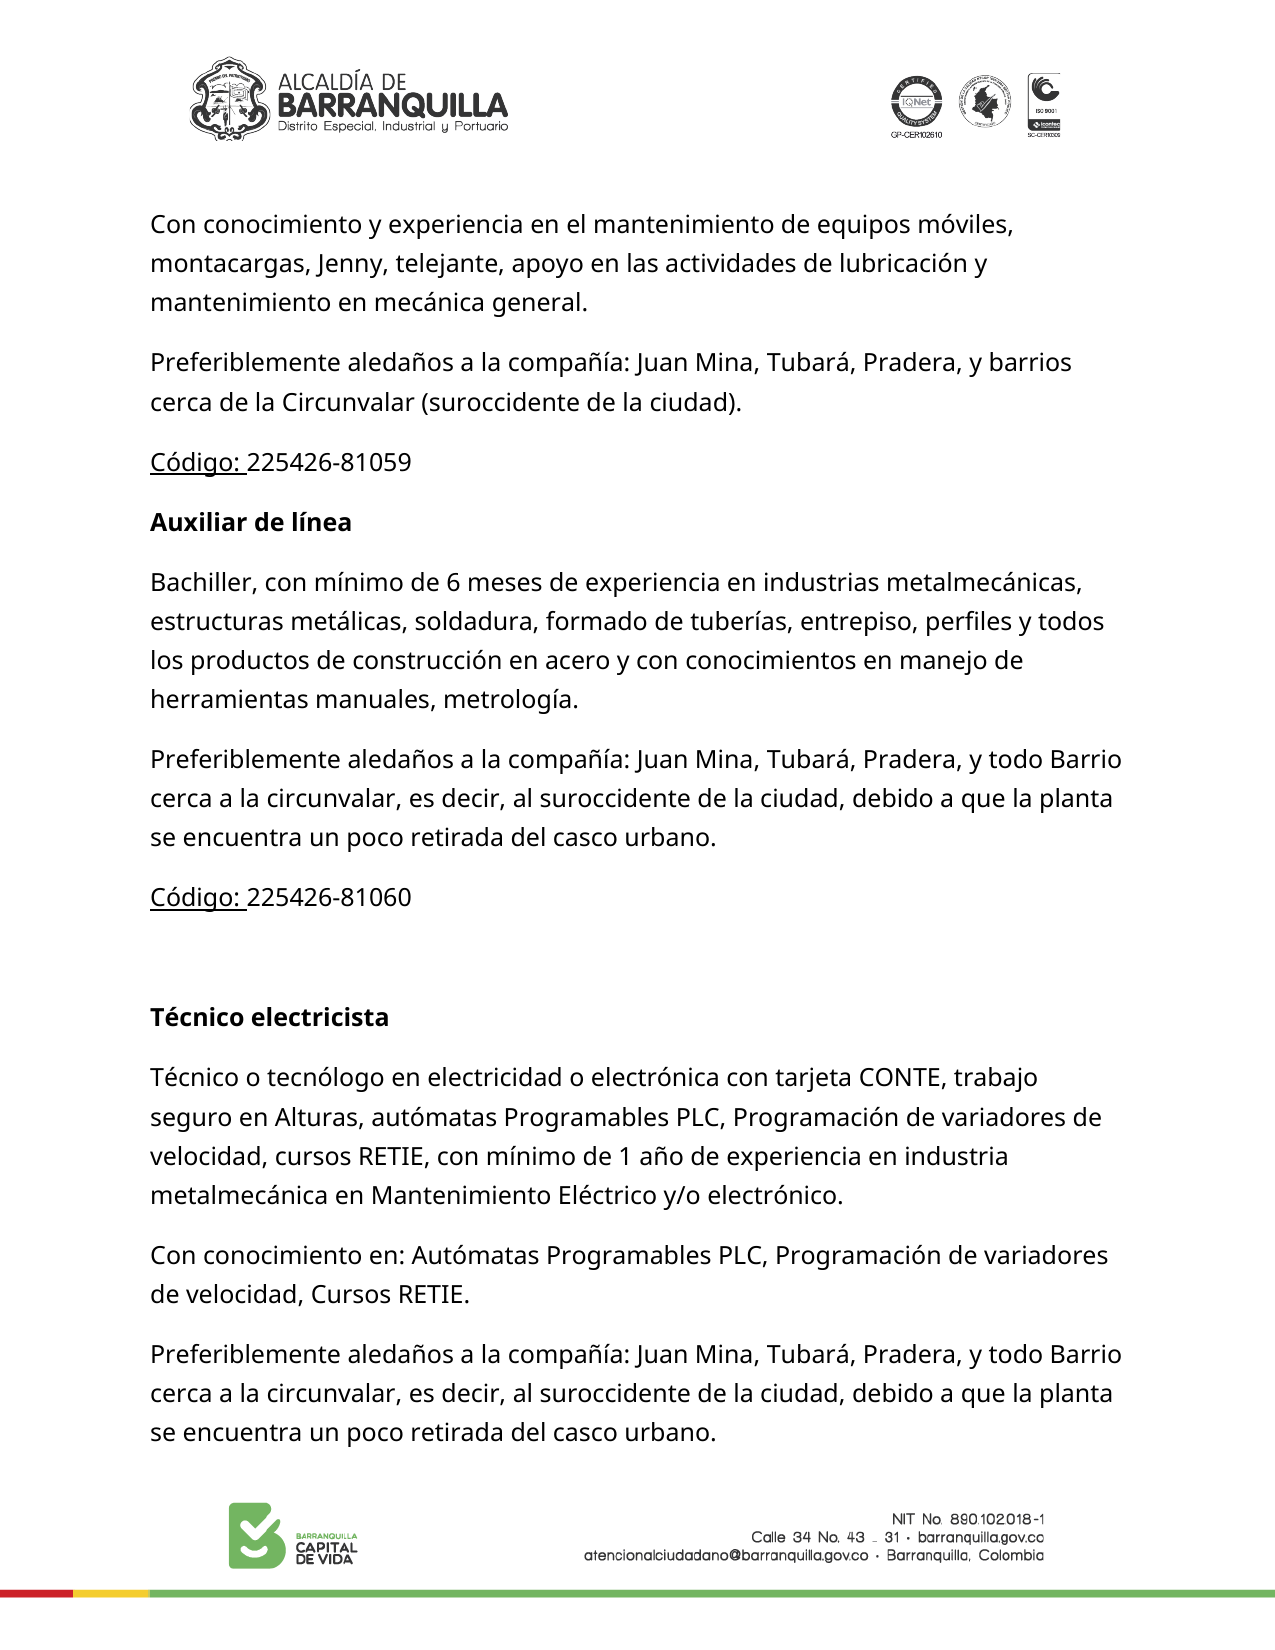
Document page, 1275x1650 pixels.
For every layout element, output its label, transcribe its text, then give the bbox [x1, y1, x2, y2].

text Bachiller, con mínimo de 6 meses de experiencia en industrias metalmecánicas, estructuras metálicas, soldadura, formado de tuberías, entrepiso, perfiles y todos los productos de construcción en acero y con conocimientos en manejo de herramientas manuales, metrología. [150, 564, 1125, 716]
text Técnico o tecnólogo en electricidad o electrónica con tarjeta CONTE, trabajo seguro en Alturas, autómatas Programables PLC, Programación de variadores de velocidad, cursos RETIE, con mínimo de 1 año de experiencia en industria metalmecánica en Mantenimiento Eléctrico y/o electrónico. [150, 1060, 1125, 1212]
text Con conocimiento y experiencia en el mantenimiento de equipos móviles, montacargas, Jenny, telejante, apoyo en las actividades de lubricación y mantenimiento en mecánica general. [150, 207, 1125, 319]
picture [228, 1502, 1044, 1569]
text Técnico electricista [150, 1000, 1125, 1034]
text Preferiblemente aledaños a la compañía: Juan Mina, Tubará, Pradera, y barrios cerca de la Circunvalar (suroccidente de la ciudad). [150, 345, 1125, 418]
picture [188, 56, 1060, 141]
text Código: 225426-81059 [150, 444, 1125, 478]
text Preferiblemente aledaños a la compañía: Juan Mina, Tubará, Pradera, y todo Barrio cerca a la circunvalar, es decir, al suroccidente de la ciudad, debido a que la planta se encuentra un poco retirada del casco urbano. [150, 742, 1125, 854]
picture [0, 1589, 1275, 1598]
text Código: 225426-81060 [150, 880, 1125, 914]
text Preferiblemente aledaños a la compañía: Juan Mina, Tubará, Pradera, y todo Barrio cerca a la circunvalar, es decir, al suroccidente de la ciudad, debido a que la planta se encuentra un poco retirada del casco urbano. [150, 1337, 1125, 1449]
text Con conocimiento en: Autómatas Programables PLC, Programación de variadores de velocidad, Cursos RETIE. [150, 1238, 1125, 1311]
text Auxiliar de línea [150, 504, 1125, 538]
